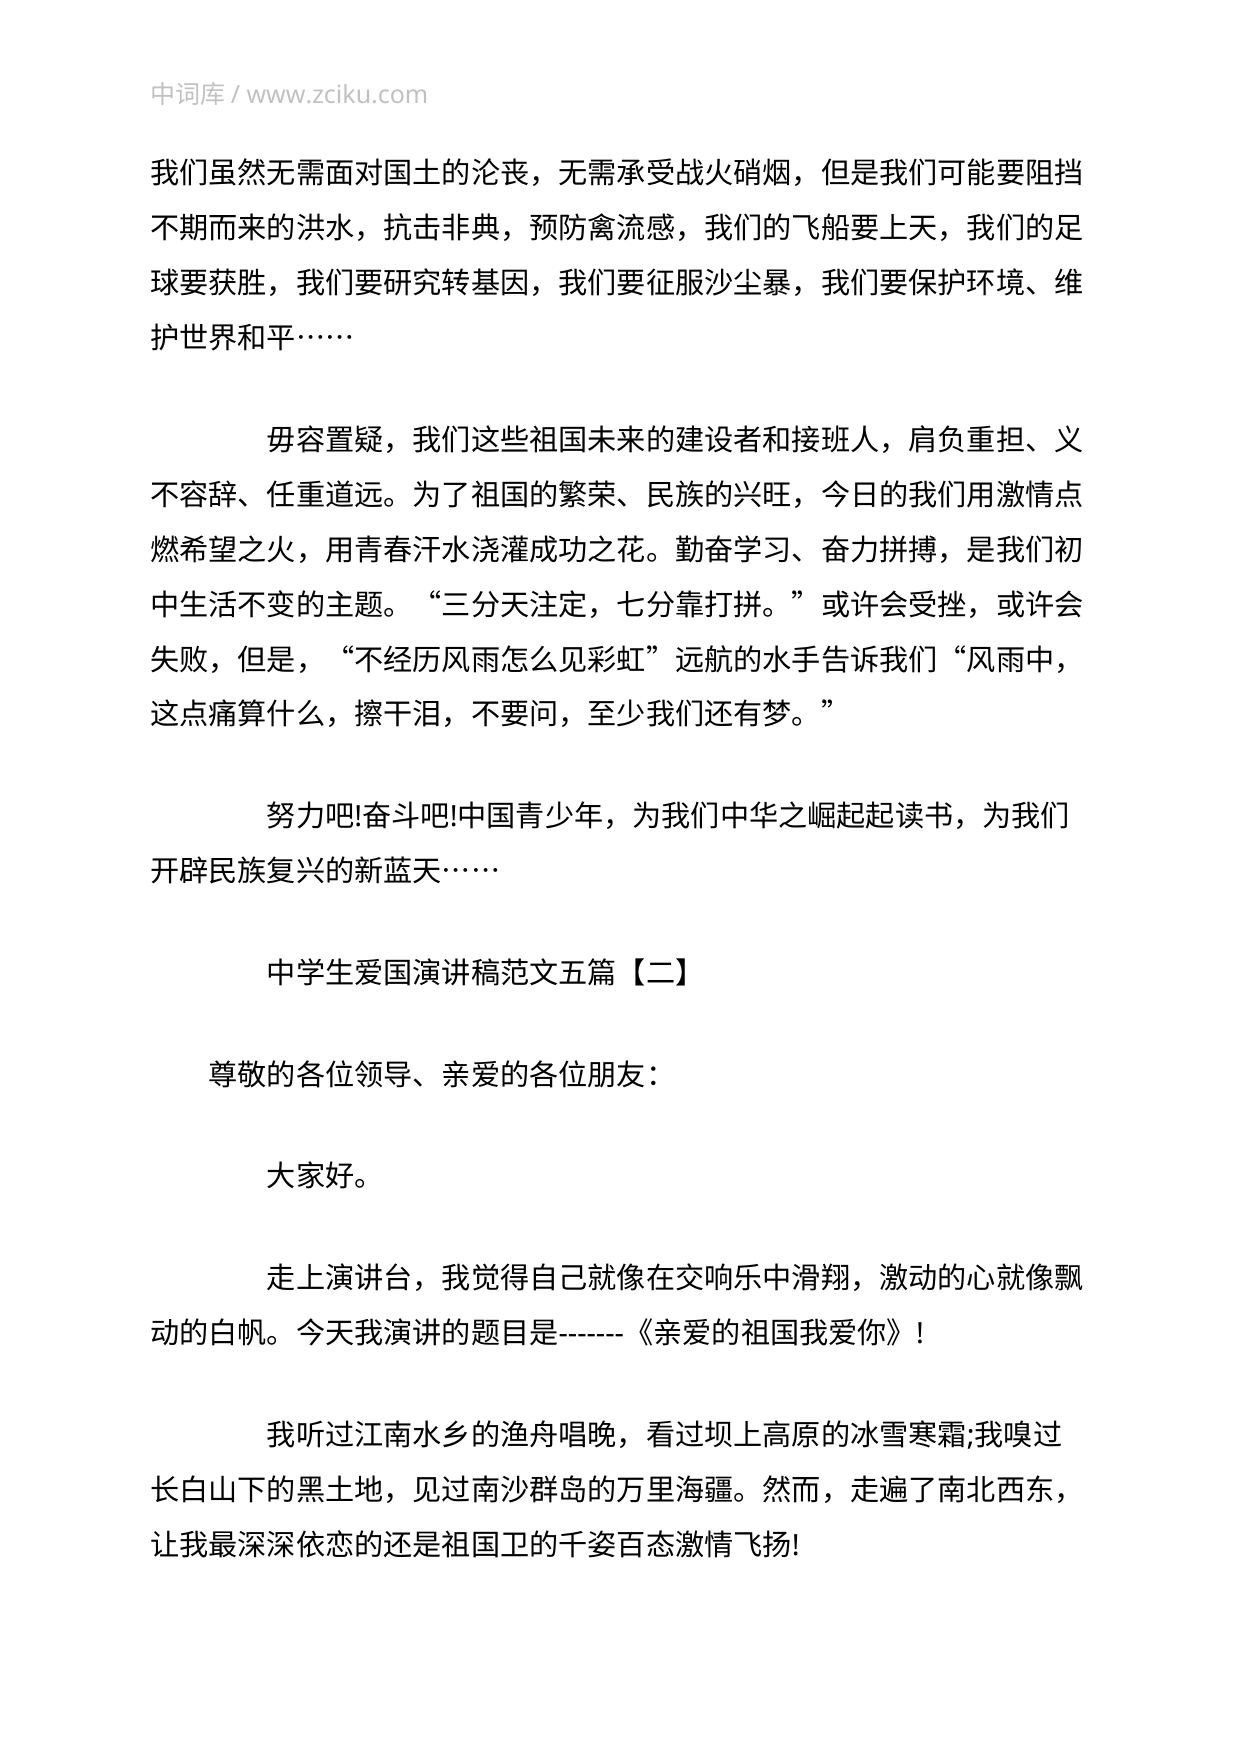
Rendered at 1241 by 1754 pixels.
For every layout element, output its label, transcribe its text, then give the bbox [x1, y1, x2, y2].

text 努力吧!奋斗吧!中国青少年，为我们中华之崛起起读书，为我们开辟民族复兴的新蓝天…… [150, 793, 1090, 890]
text 我听过江南水乡的渔舟唱晚，看过坝上高原的冰雪寒霜;我嗅过长白山下的黑土地，见过南沙群岛的万里海疆。然而，走遍了南北西东，让我最深深依恋的还是祖国卫的千姿百态激情飞扬! [150, 1412, 1090, 1564]
text 走上演讲台，我觉得自己就像在交响乐中滑翔，激动的心就像飘动的白帆。今天我演讲的题目是-------《亲爱的祖国我爱你》! [150, 1255, 1090, 1352]
text 毋容置疑，我们这些祖国未来的建设者和接班人，肩负重担、义不容辞、任重道远。为了祖国的繁荣、民族的兴旺，今日的我们用激情点燃希望之火，用青春汗水浇灌成功之花。勤奋学习、奋力拼搏，是我们初中生活不变的主题。“三分天注定，七分靠打拼。”或许会受挫，或许会失败，但是，“不经历风雨怎么见彩虹”远航的水手告诉我们“风雨中，这点痛算什么，擦干泪，不要问，至少我们还有梦。” [150, 416, 1090, 733]
text 中学生爱国演讲稿范文五篇【二】 [150, 949, 1090, 992]
text 尊敬的各位领导、亲爱的各位朋友： [150, 1051, 1090, 1093]
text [150, 150, 1090, 357]
text 大家好。 [150, 1153, 1090, 1195]
